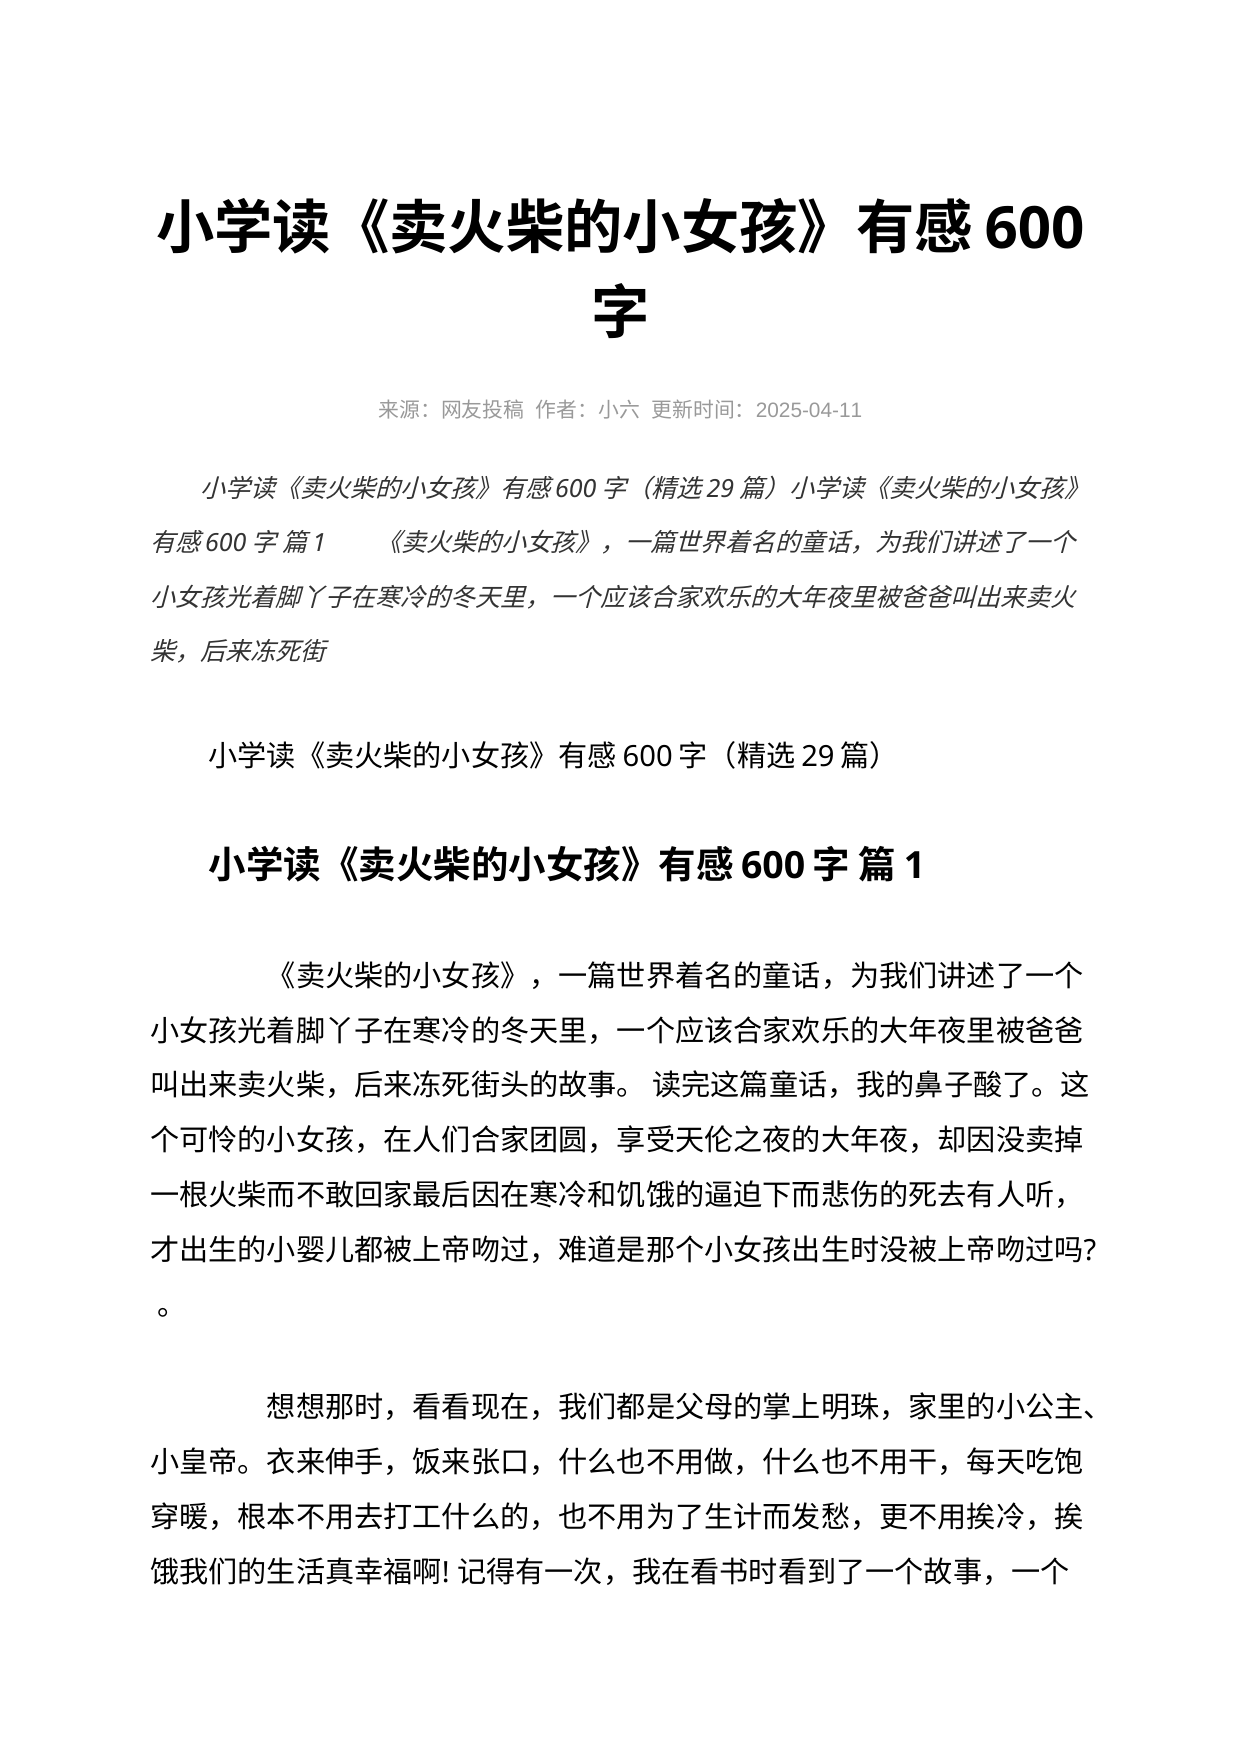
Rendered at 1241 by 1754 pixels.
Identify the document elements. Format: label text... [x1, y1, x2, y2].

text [150, 1384, 1090, 1591]
text 小学读《卖火柴的小女孩》有感600字（精选29篇） [150, 733, 1090, 775]
text 来源：网友投稿 作者：小六 更新时间：2025-04-11 [150, 397, 1090, 421]
subtitle 小学读《卖火柴的小女孩》有感600字 [150, 181, 1090, 351]
text 《卖火柴的小女孩》，一篇世界着名的童话，为我们讲述了一个小女孩光着脚丫子在寒冷的冬天里，一个应该合家欢乐的大年夜里被爸爸叫出来卖火柴，后来冻死街头的故事。 读完这篇童话，我的鼻子酸了。这个可怜的小女孩，在人们合家团圆，享受天伦之夜的大年夜，却因没卖掉一根火柴而不敢回家最后因在寒冷和饥饿的逼迫下而悲伤的死去有人听，才出生的小婴儿都被上帝吻过，难道是那个小女孩出生时没被上帝吻过吗? 。 [150, 952, 1090, 1324]
text 小学读《卖火柴的小女孩》有感600字 篇1 [150, 834, 1090, 889]
text 小学读《卖火柴的小女孩》有感600字（精选29篇）小学读《卖火柴的小女孩》有感600字 篇1 《卖火柴的小女孩》，一篇世界着名的童话，为我们讲述了一个小女孩光着脚丫子在寒冷的冬天里，一个应该合家欢乐的大年夜里被爸爸叫出来卖火柴，后来冻死街 [150, 468, 1090, 668]
